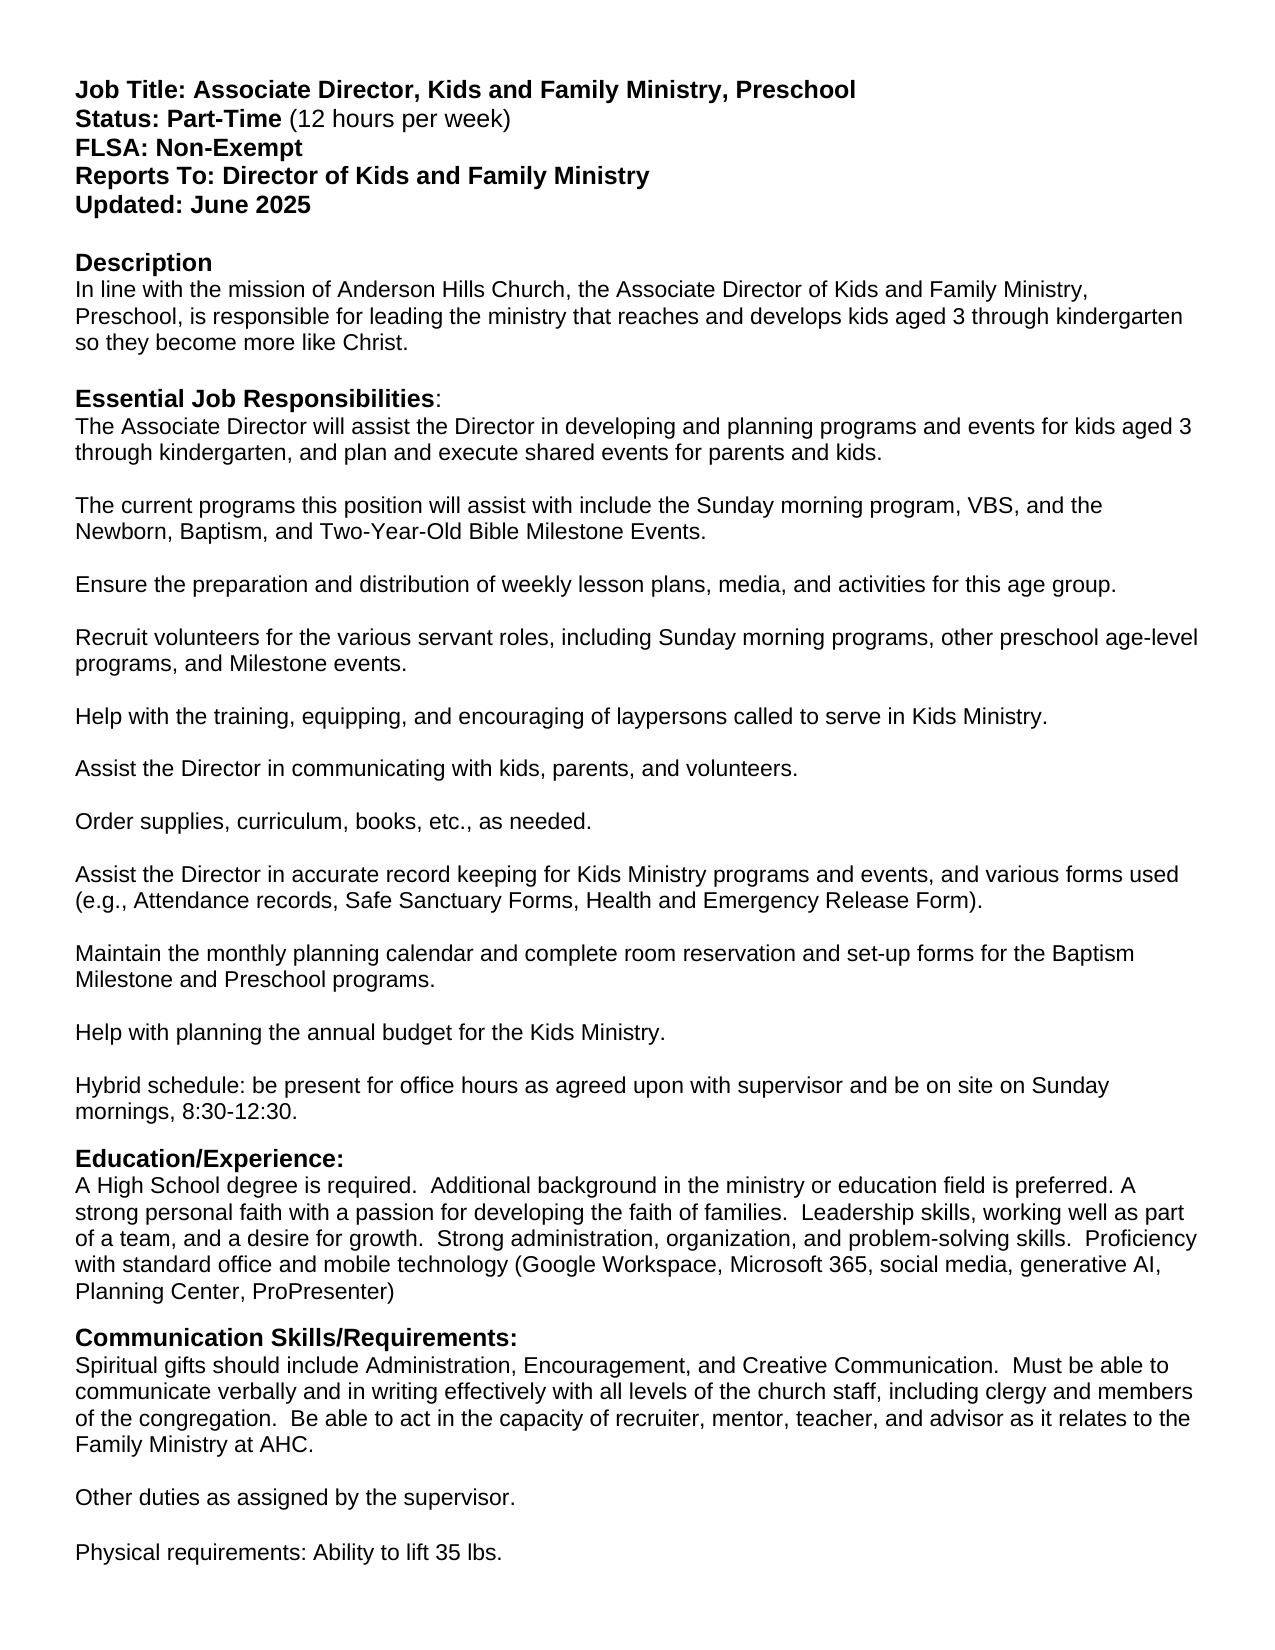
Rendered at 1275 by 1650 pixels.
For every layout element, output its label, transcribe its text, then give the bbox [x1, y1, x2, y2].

text Spiritual gifts should include Administration, Encouragement, and Creative Communication. Must be able to communicate verbally and in writing effectively with all levels of the church staff, including clergy and members of the congregation. Be able to act in the capacity of recruiter, mentor, teacher, and advisor as it relates to the Family Ministry at AHC. [75, 1352, 1200, 1457]
text Help with the training, equipping, and encouraging of laypersons called to serve in Kids Ministry. [75, 703, 1200, 729]
text Maintain the monthly planning calendar and complete room reservation and set-up forms for the Baptism Milestone and Preschool programs. [75, 940, 1200, 993]
text Reports To: Director of Kids and Family Ministry [75, 161, 1200, 190]
text A High School degree is required. Additional background in the ministry or education field is preferred. A strong personal faith with a passion for developing the faith of families. Leadership skills, working well as part of a team, and a desire for growth. Strong administration, organization, and problem-solving skills. Proficiency with standard office and mobile technology (Google Workspace, Microsoft 365, social media, generative AI, Planning Center, ProPresenter) [75, 1172, 1200, 1304]
text The Associate Director will assist the Director in developing and planning programs and events for kids aged 3 through kindergarten, and plan and execute shared events for parents and kids. [75, 413, 1200, 466]
text Recruit volunteers for the various servant roles, including Sunday morning programs, other preschool age-level programs, and Milestone events. [75, 624, 1200, 676]
text Updated: June 2025 [75, 190, 1200, 219]
text In line with the mission of Anderson Hills Church, the Associate Director of Kids and Family Ministry, Preschool, is responsible for leading the ministry that reaches and develops kids aged 3 through kindergarten so they become more like Christ. [75, 276, 1200, 355]
text Job Title: Associate Director, Kids and Family Ministry, Preschool [75, 75, 1200, 104]
text Essential Job Responsibilities: [75, 384, 1200, 413]
text FLSA: Non-Exempt [75, 132, 1200, 161]
text Hybrid schedule: be present for office hours as agreed upon with supervisor and be on site on Sunday mornings, 8:30-12:30. [75, 1072, 1200, 1124]
text Ensure the preparation and distribution of weekly lesson plans, media, and activities for this age group. [75, 571, 1200, 597]
text Communication Skills/Requirements: [75, 1323, 1200, 1352]
text Status: Part-Time (12 hours per week) [75, 104, 1200, 132]
text Education/Experience: [75, 1143, 1200, 1172]
text Description [75, 247, 1200, 276]
text Order supplies, curriculum, books, etc., as needed. [75, 808, 1200, 834]
text Physical requirements: Ability to lift 35 lbs. [75, 1539, 1200, 1565]
text Assist the Director in communicating with kids, parents, and volunteers. [75, 755, 1200, 782]
text Other duties as assigned by the supervisor. [75, 1484, 1200, 1510]
text The current programs this position will assist with include the Sunday morning program, VBS, and the Newborn, Baptism, and Two-Year-Old Bible Milestone Events. [75, 492, 1200, 544]
text Help with planning the annual budget for the Kids Ministry. [75, 1019, 1200, 1045]
text Assist the Director in accurate record keeping for Kids Ministry programs and events, and various forms used (e.g., Attendance records, Safe Sanctuary Forms, Health and Emergency Release Form). [75, 861, 1200, 913]
